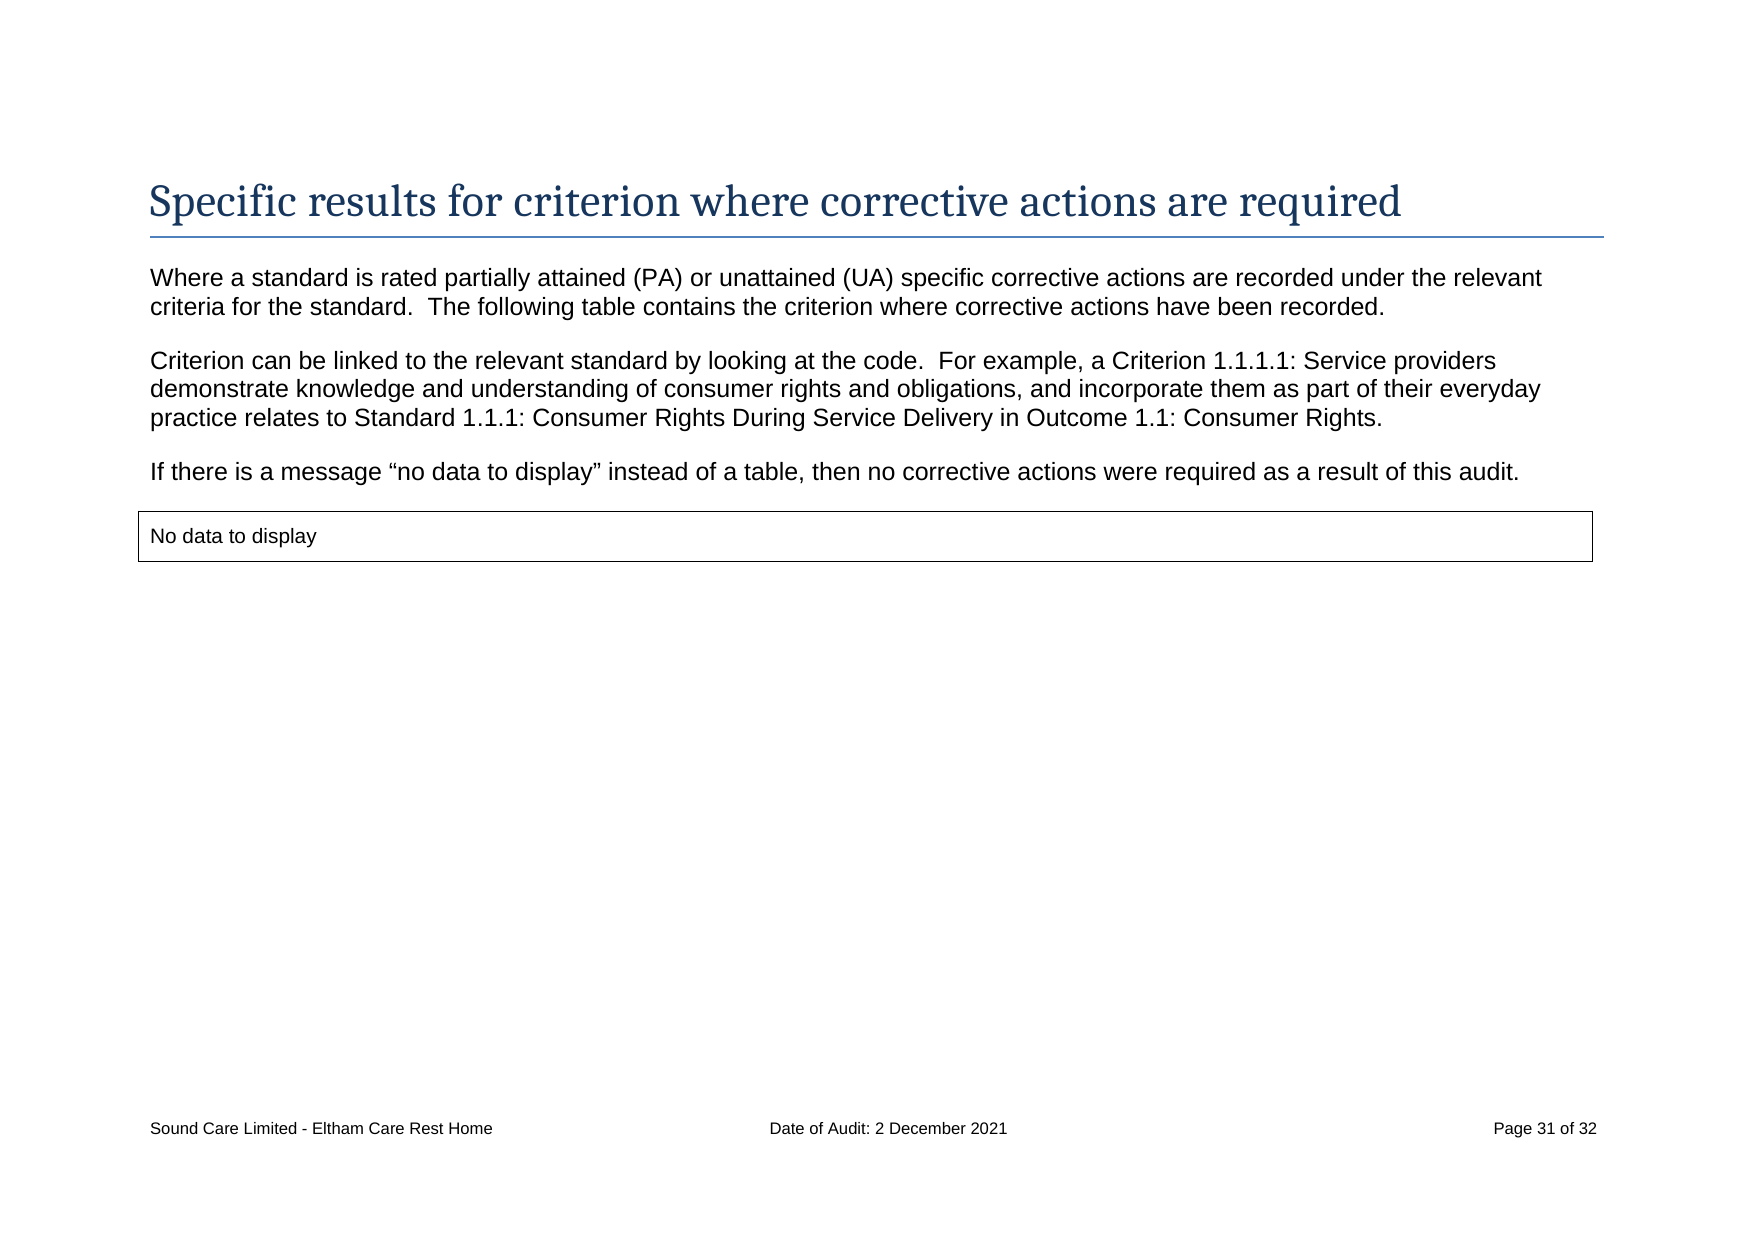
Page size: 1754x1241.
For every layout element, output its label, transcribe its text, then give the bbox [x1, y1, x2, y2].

table_header No data to display [139, 512, 1592, 561]
subtitle Specific results for criterion where corrective actions are required [150, 175, 1604, 236]
text If there is a message “no data to display” instead of a table, then no corrective actions were required as a result of this audit. [150, 457, 1604, 486]
text Criterion can be linked to the relevant standard by looking at the code. For example, a Criterion 1.1.1.1: Service providers demonstrate knowledge and understanding of consumer rights and obligations, and incorporate them as part of their everyday practice relates to Standard 1.1.1: Consumer Rights During Service Delivery in Outcome 1.1: Consumer Rights. [150, 346, 1604, 432]
text Where a standard is rated partially attained (PA) or unattained (UA) specific corrective actions are recorded under the relevant criteria for the standard. The following table contains the criterion where corrective actions have been recorded. [150, 263, 1604, 321]
